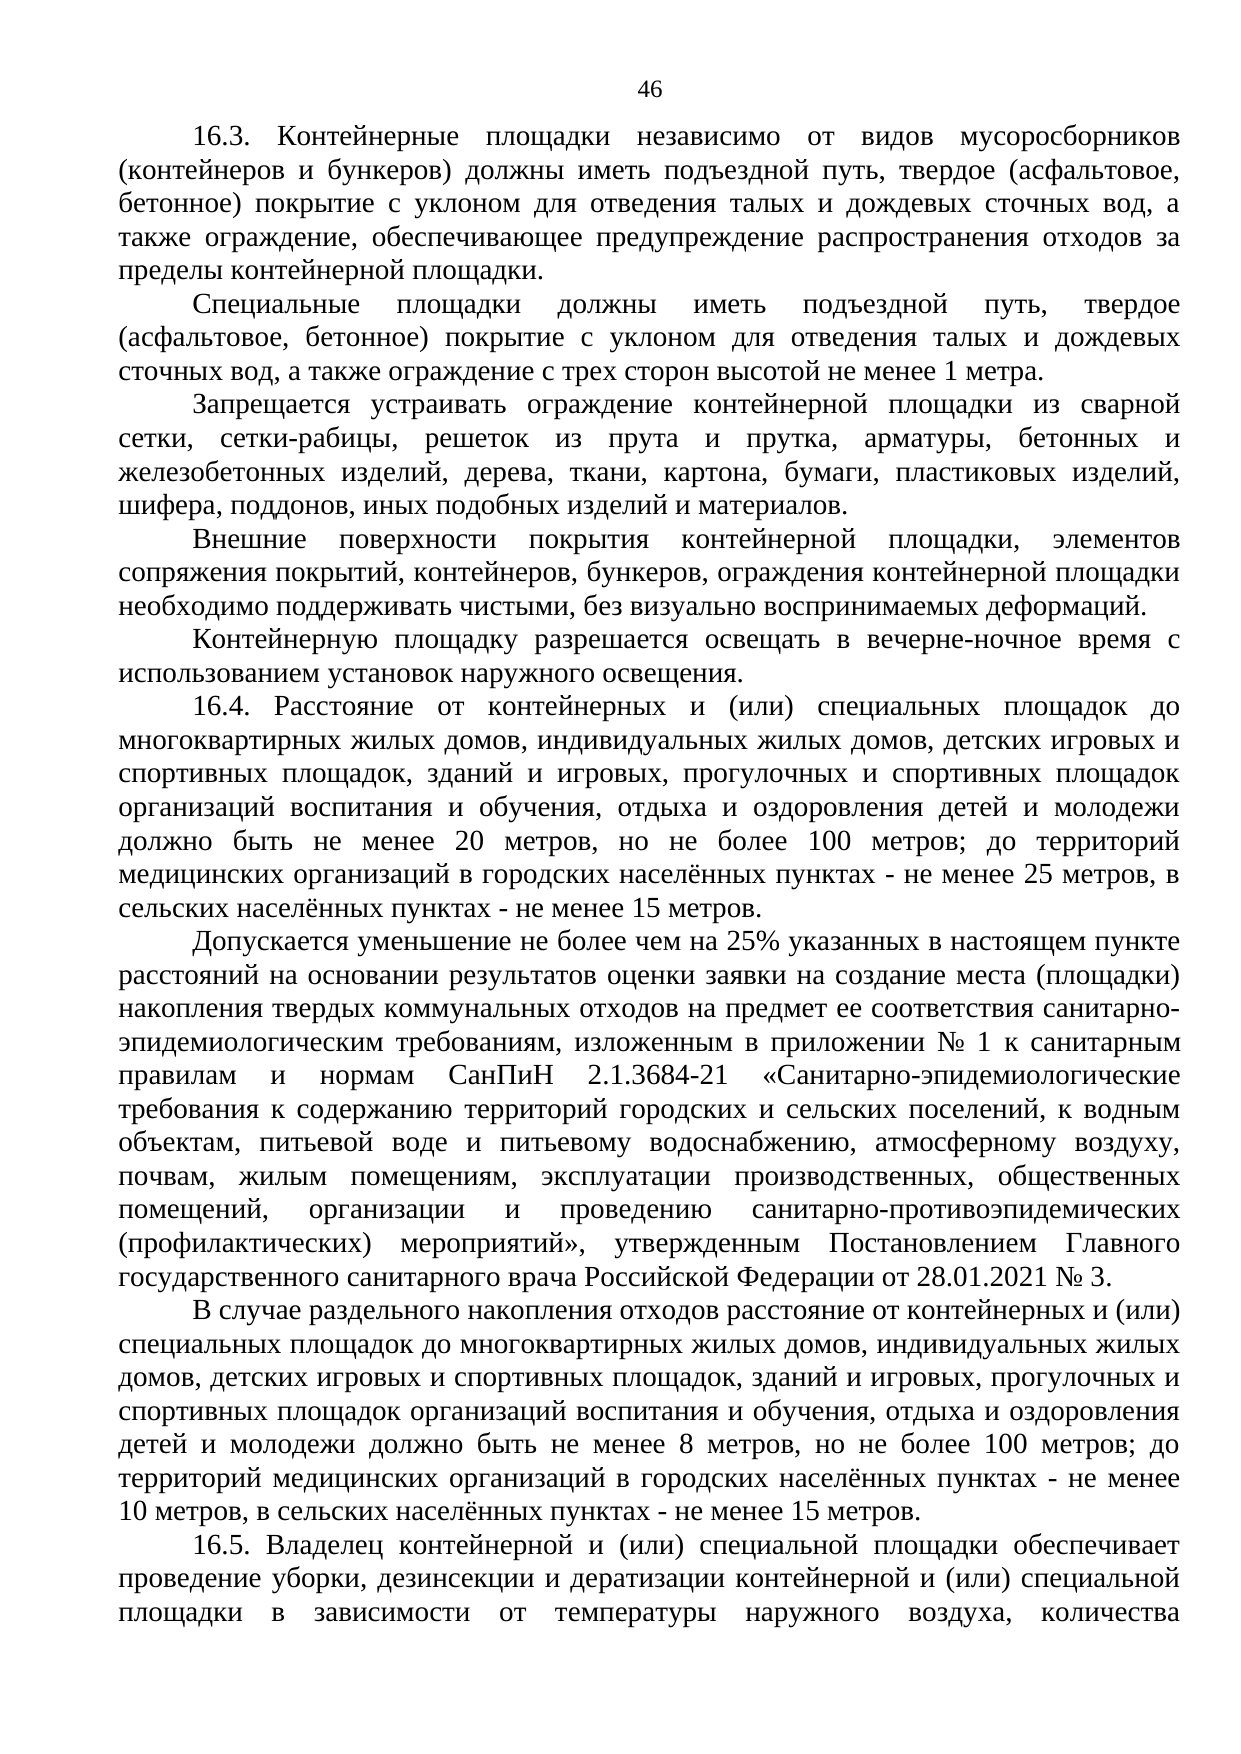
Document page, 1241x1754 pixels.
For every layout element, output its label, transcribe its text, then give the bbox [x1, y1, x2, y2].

text Контейнерную площадку разрешается освещать в вечерне-ночное время с использованием установок наружного освещения. [118, 621, 1181, 688]
text 16.3. Контейнерные площадки независимо от видов мусоросборников (контейнеров и бункеров) должны иметь подъездной путь, твердое (асфальтовое, бетонное) покрытие с уклоном для отведения талых и дождевых сточных вод, а также ограждение, обеспечивающее предупреждение распространения отходов за пределы контейнерной площадки. [118, 118, 1181, 286]
text Запрещается устраивать ограждение контейнерной площадки из сварной сетки, сетки-рабицы, решеток из прута и прутка, арматуры, бетонных и железобетонных изделий, дерева, ткани, картона, бумаги, пластиковых изделий, шифера, поддонов, иных подобных изделий и материалов. [118, 387, 1181, 521]
text Допускается уменьшение не более чем на 25% указанных в настоящем пункте расстояний на основании результатов оценки заявки на создание места (площадки) накопления твердых коммунальных отходов на предмет ее соответствия санитарно-эпидемиологическим требованиям, изложенным в приложении № 1 к санитарным правилам и нормам СанПиН 2.1.3684-21 «Санитарно-эпидемиологические требования к содержанию территорий городских и сельских поселений, к водным объектам, питьевой воде и питьевому водоснабжению, атмосферному воздуху, почвам, жилым помещениям, эксплуатации производственных, общественных помещений, организации и проведению санитарно-противоэпидемических (профилактических) мероприятий», утвержденным Постановлением Главного государственного санитарного врача Российской Федерации от 28.01.2021 № 3. [118, 923, 1181, 1292]
text Специальные площадки должны иметь подъездной путь, твердое (асфальтовое, бетонное) покрытие с уклоном для отведения талых и дождевых сточных вод, а также ограждение с трех сторон высотой не менее 1 метра. [118, 286, 1181, 387]
text 16.4. Расстояние от контейнерных и (или) специальных площадок до многоквартирных жилых домов, индивидуальных жилых домов, детских игровых и спортивных площадок, зданий и игровых, прогулочных и спортивных площадок организаций воспитания и обучения, отдыха и оздоровления детей и молодежи должно быть не менее 20 метров, но не более 100 метров; до территорий медицинских организаций в городских населённых пунктах - не менее 25 метров, в сельских населённых пунктах - не менее 15 метров. [118, 688, 1181, 923]
text Внешние поверхности покрытия контейнерной площадки, элементов сопряжения покрытий, контейнеров, бункеров, ограждения контейнерной площадки необходимо поддерживать чистыми, без визуально воспринимаемых деформаций. [118, 521, 1181, 621]
text В случае раздельного накопления отходов расстояние от контейнерных и (или) специальных площадок до многоквартирных жилых домов, индивидуальных жилых домов, детских игровых и спортивных площадок, зданий и игровых, прогулочных и спортивных площадок организаций воспитания и обучения, отдыха и оздоровления детей и молодежи должно быть не менее 8 метров, но не более 100 метров; до территорий медицинских организаций в городских населённых пунктах - не менее 10 метров, в сельских населённых пунктах - не менее 15 метров. [118, 1292, 1181, 1527]
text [118, 1527, 1181, 1628]
